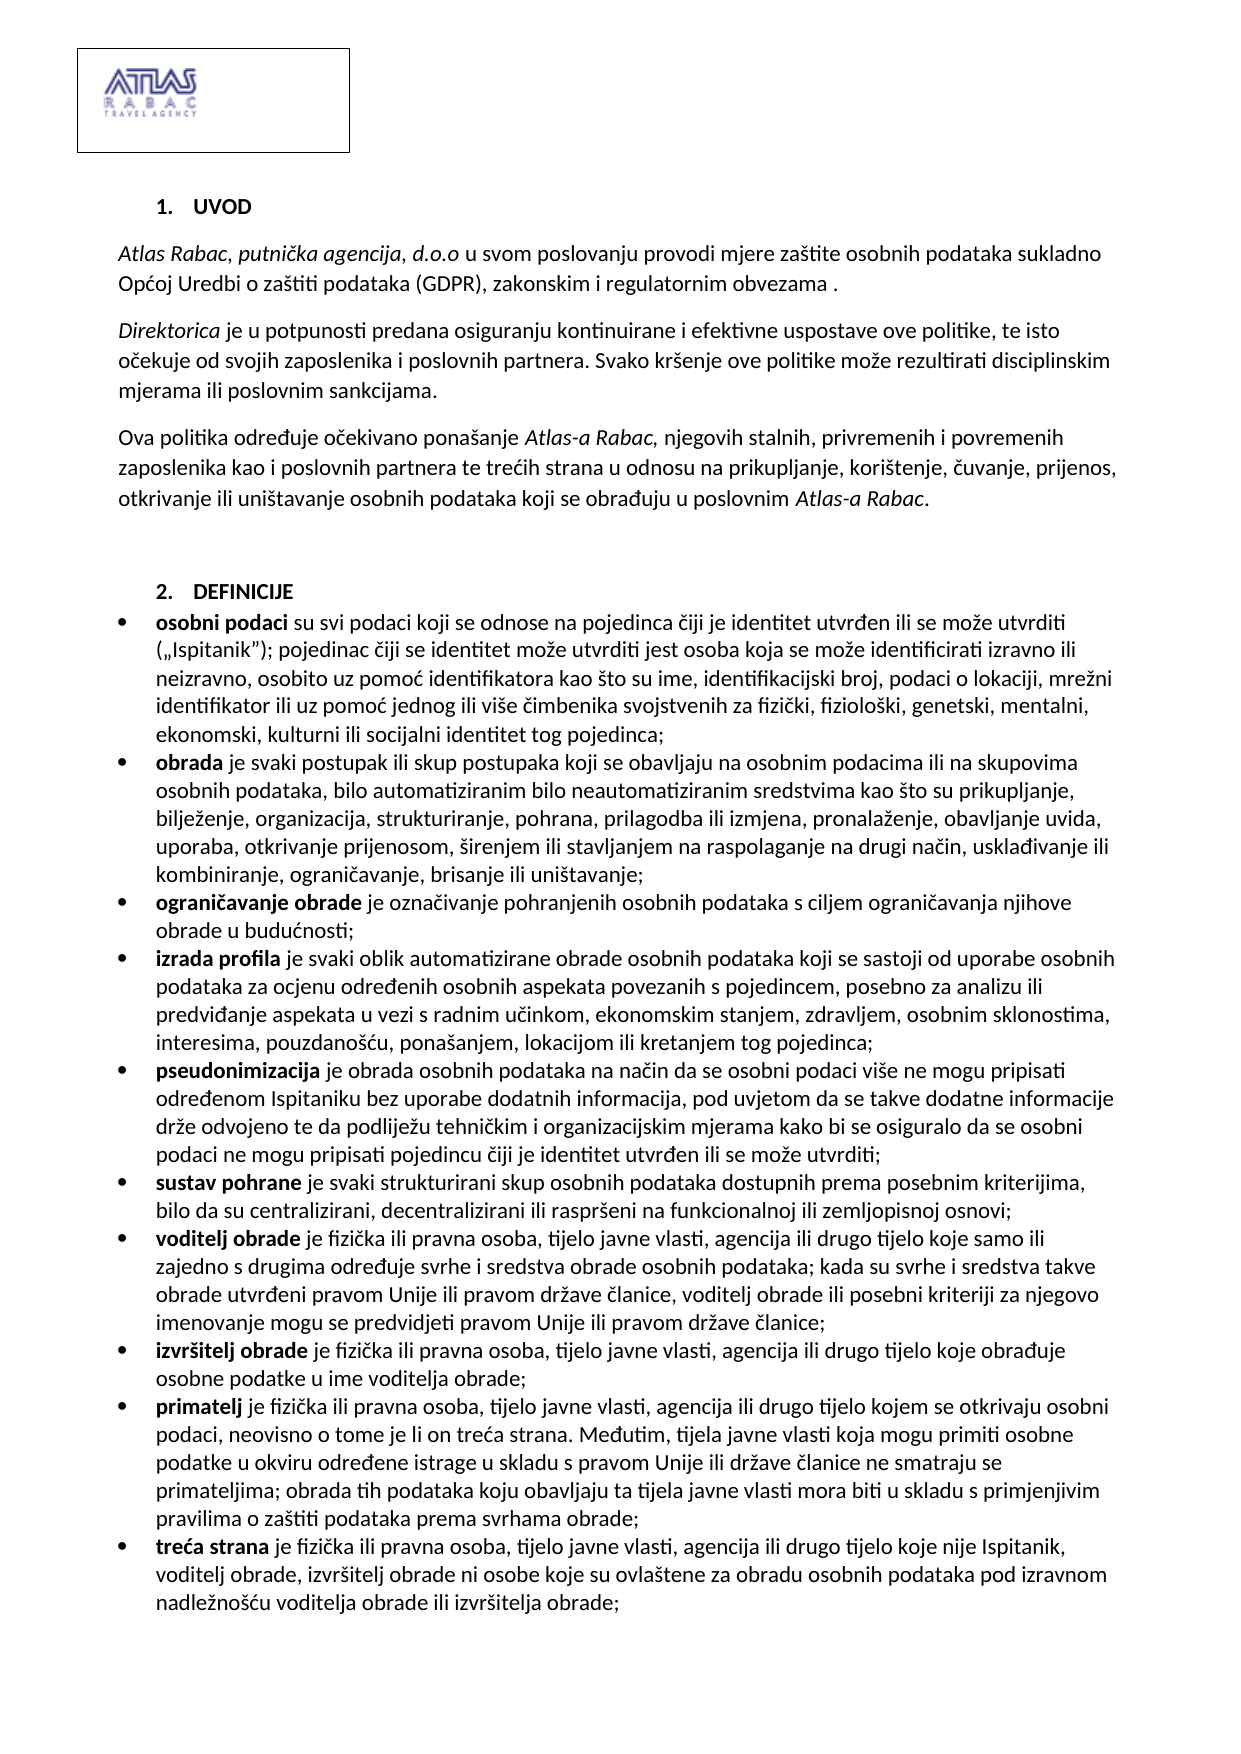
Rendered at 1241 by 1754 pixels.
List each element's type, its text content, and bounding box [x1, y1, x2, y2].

text Direktorica je u potpunosti predana osiguranju kontinuirane i efektivne uspostave ove politike, te isto očekuje od svojih zaposlenika i poslovnih partnera. Svako kršenje ove politike može rezultirati disciplinskim mjerama ili poslovnim sankcijama. [118, 316, 1122, 404]
text Atlas Rabac, putnička agencija, d.o.o u svom poslovanju provodi mjere zaštite osobnih podataka sukladno Općoj Uredbi o zaštiti podataka (GDPR), zakonskim i regulatornim obvezama . [118, 239, 1122, 297]
list sustav pohrane je svaki strukturirani skup osobnih podataka dostupnih prema posebnim kriterijima, bilo da su centralizirani, decentralizirani ili raspršeni na funkcionalnoj ili zemljopisnoj osnovi; [118, 1168, 1122, 1224]
list UVOD [156, 192, 1122, 220]
list obrada je svaki postupak ili skup postupaka koji se obavljaju na osobnim podacima ili na skupovima osobnih podataka, bilo automatiziranim bilo neautomatiziranim sredstvima kao što su prikupljanje, bilježenje, organizacija, strukturiranje, pohrana, prilagodba ili izmjena, pronalaženje, obavljanje uvida, uporaba, otkrivanje prijenosom, širenjem ili stavljanjem na raspolaganje na drugi način, usklađivanje ili kombiniranje, ograničavanje, brisanje ili uništavanje; [118, 748, 1122, 888]
list izrada profila je svaki oblik automatizirane obrade osobnih podataka koji se sastoji od uporabe osobnih podataka za ocjenu određenih osobnih aspekata povezanih s pojedincem, posebno za analizu ili predviđanje aspekata u vezi s radnim učinkom, ekonomskim stanjem, zdravljem, osobnim sklonostima, interesima, pouzdanošću, ponašanjem, lokacijom ili kretanjem tog pojedinca; [118, 944, 1122, 1056]
list izvršitelj obrade je fizička ili pravna osoba, tijelo javne vlasti, agencija ili drugo tijelo koje obrađuje osobne podatke u ime voditelja obrade; [118, 1336, 1122, 1392]
text Ova politika određuje očekivano ponašanje Atlas-a Rabac, njegovih stalnih, privremenih i povremenih zaposlenika kao i poslovnih partnera te trećih strana u odnosu na prikupljanje, korištenje, čuvanje, prijenos, otkrivanje ili uništavanje osobnih podataka koji se obrađuju u poslovnim Atlas-a Rabac. [118, 423, 1122, 512]
list primatelj je fizička ili pravna osoba, tijelo javne vlasti, agencija ili drugo tijelo kojem se otkrivaju osobni podaci, neovisno o tome je li on treća strana. Međutim, tijela javne vlasti koja mogu primiti osobne podatke u okviru određene istrage u skladu s pravom Unije ili države članice ne smatraju se primateljima; obrada tih podataka koju obavljaju ta tijela javne vlasti mora biti u skladu s primjenjivim pravilima o zaštiti podataka prema svrhama obrade; [118, 1392, 1122, 1532]
list DEFINICIJE [156, 577, 1122, 605]
list treća strana je fizička ili pravna osoba, tijelo javne vlasti, agencija ili drugo tijelo koje nije Ispitanik, voditelj obrade, izvršitelj obrade ni osobe koje su ovlaštene za obradu osobnih podataka pod izravnom nadležnošću voditelja obrade ili izvršitelja obrade; [118, 1532, 1122, 1616]
list pseudonimizacija je obrada osobnih podataka na način da se osobni podaci više ne mogu pripisati određenom Ispitaniku bez uporabe dodatnih informacija, pod uvjetom da se takve dodatne informacije drže odvojeno te da podliježu tehničkim i organizacijskim mjerama kako bi se osiguralo da se osobni podaci ne mogu pripisati pojedincu čiji je identitet utvrđen ili se može utvrditi; [118, 1056, 1122, 1168]
list ograničavanje obrade je označivanje pohranjenih osobnih podataka s ciljem ograničavanja njihove obrade u budućnosti; [118, 888, 1122, 944]
list osobni podaci su svi podaci koji se odnose na pojedinca čiji je identitet utvrđen ili se može utvrditi („Ispitanik”); pojedinac čiji se identitet može utvrditi jest osoba koja se može identificirati izravno ili neizravno, osobito uz pomoć identifikatora kao što su ime, identifikacijski broj, podaci o lokaciji, mrežni identifikator ili uz pomoć jednog ili više čimbenika svojstvenih za fizički, fiziološki, genetski, mentalni, ekonomski, kulturni ili socijalni identitet tog pojedinca; [118, 608, 1122, 748]
list voditelj obrade je fizička ili pravna osoba, tijelo javne vlasti, agencija ili drugo tijelo koje samo ili zajedno s drugima određuje svrhe i sredstva obrade osobnih podataka; kada su svrhe i sredstva takve obrade utvrđeni pravom Unije ili pravom države članice, voditelj obrade ili posebni kriteriji za njegovo imenovanje mogu se predvidjeti pravom Unije ili pravom države članice; [118, 1224, 1122, 1336]
